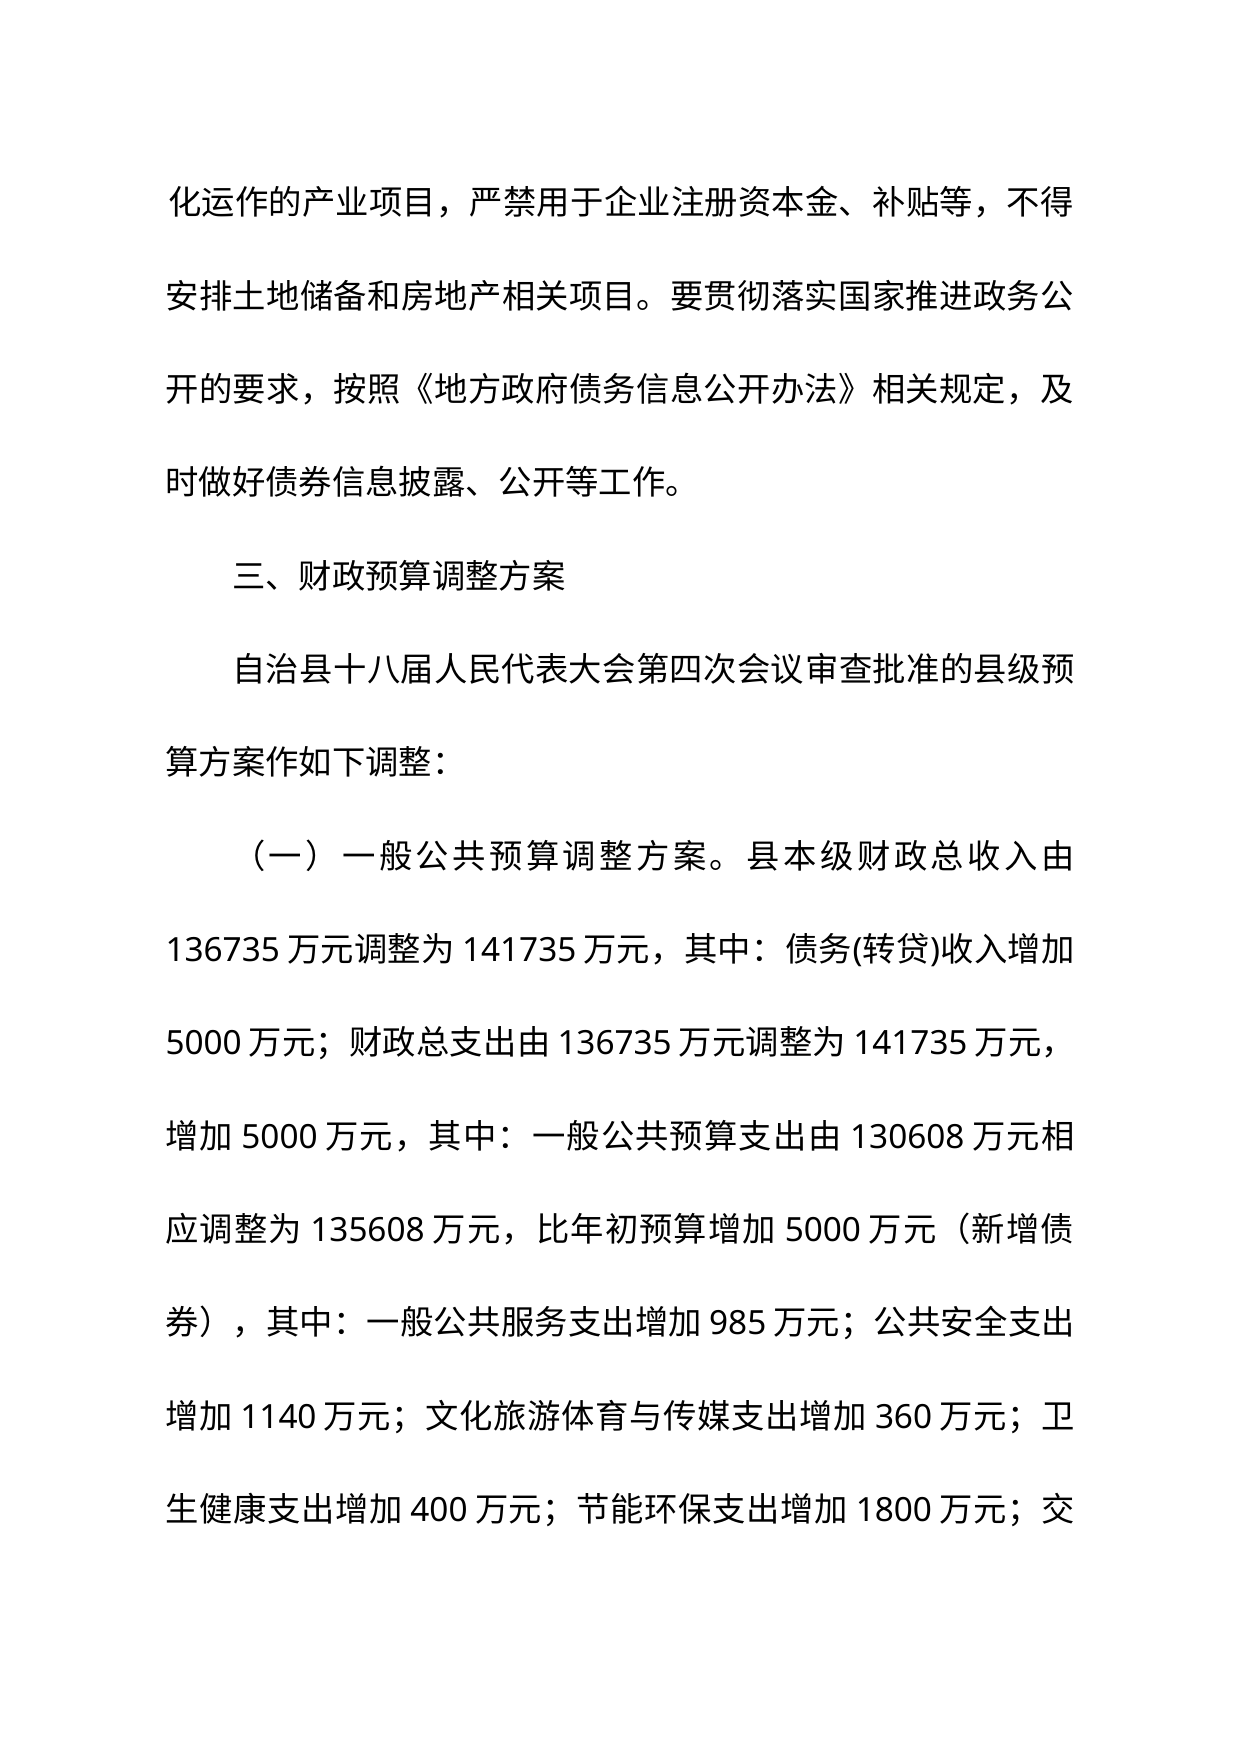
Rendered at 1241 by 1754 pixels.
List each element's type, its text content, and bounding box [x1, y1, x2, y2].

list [165, 154, 1075, 527]
text 自治县十八届人民代表大会第四次会议审查批准的县级预算方案作如下调整： [165, 620, 1075, 807]
text 三、财政预算调整方案 [165, 527, 1075, 620]
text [165, 807, 1075, 1554]
